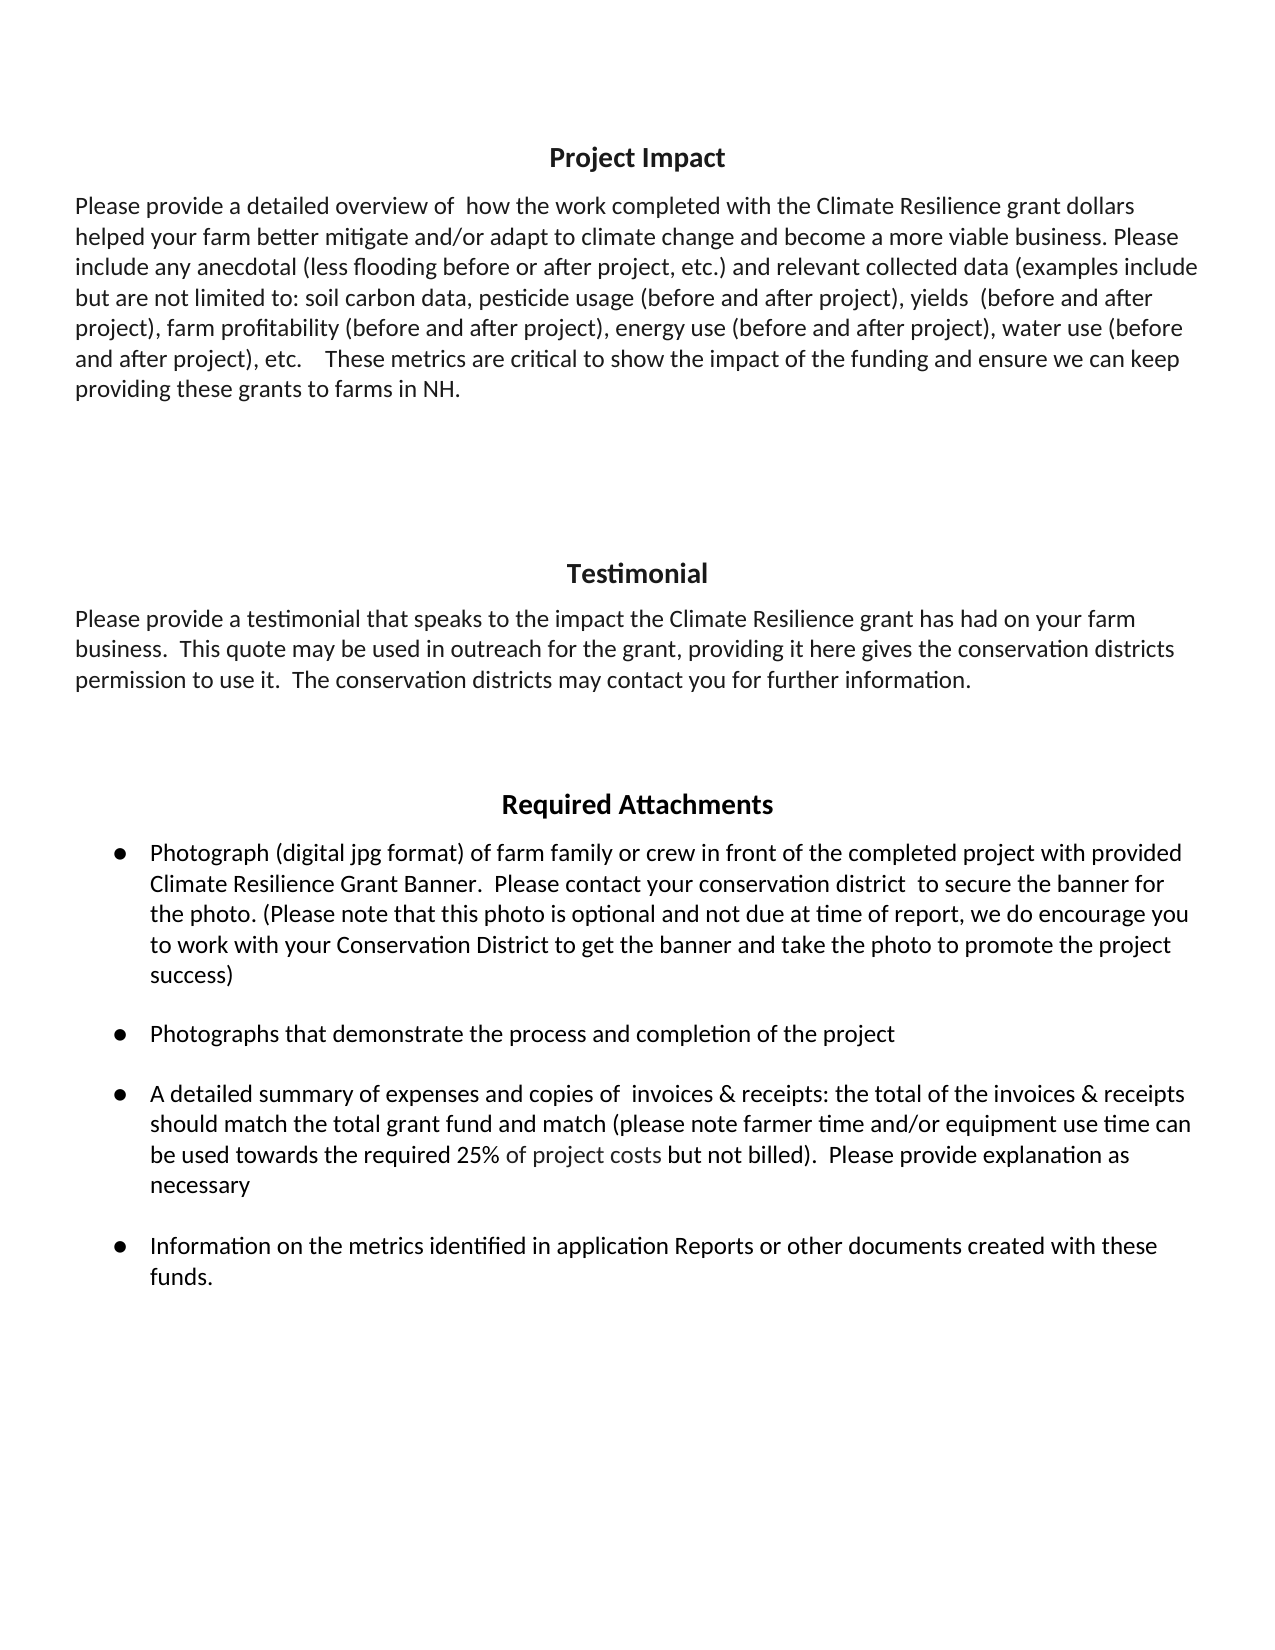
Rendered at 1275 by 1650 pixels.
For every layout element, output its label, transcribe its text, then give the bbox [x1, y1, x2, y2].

text Project Impact [75, 139, 1200, 175]
list A detailed summary of expenses and copies of invoices & receipts: the total of the invoices & receipts should match the total grant fund and match (please note farmer time and/or equipment use time can be used towards the required 25% of project costs but not billed). Please provide explanation as necessary [112, 1078, 1200, 1200]
text Required Attachments [75, 786, 1200, 822]
text Testimonial [75, 555, 1200, 590]
list Information on the metrics identified in application Reports or other documents created with these funds. [112, 1230, 1200, 1291]
list Photographs that demonstrate the process and completion of the project [112, 1018, 1200, 1078]
list Photograph (digital jpg format) of farm family or crew in front of the completed project with provided Climate Resilience Grant Banner. Please contact your conservation district to secure the banner for the photo. (Please note that this photo is optional and not due at time of report, we do encourage you to work with your Conservation District to get the banner and take the photo to promote the project success) [112, 837, 1200, 1018]
text Please provide a testimonial that speaks to the impact the Climate Resilience grant has had on your farm business. This quote may be used in outreach for the grant, providing it here gives the conservation districts permission to use it. The conservation districts may contact you for further information. [75, 603, 1200, 695]
text Please provide a detailed overview of how the work completed with the Climate Resilience grant dollars helped your farm better mitigate and/or adapt to climate change and become a more viable business. Please include any anecdotal (less flooding before or after project, etc.) and relevant collected data (examples include but are not limited to: soil carbon data, pesticide usage (before and after project), yields (before and after project), farm profitability (before and after project), energy use (before and after project), water use (before and after project), etc. These metrics are critical to show the impact of the funding and ensure we can keep providing these grants to farms in NH. [75, 190, 1200, 404]
